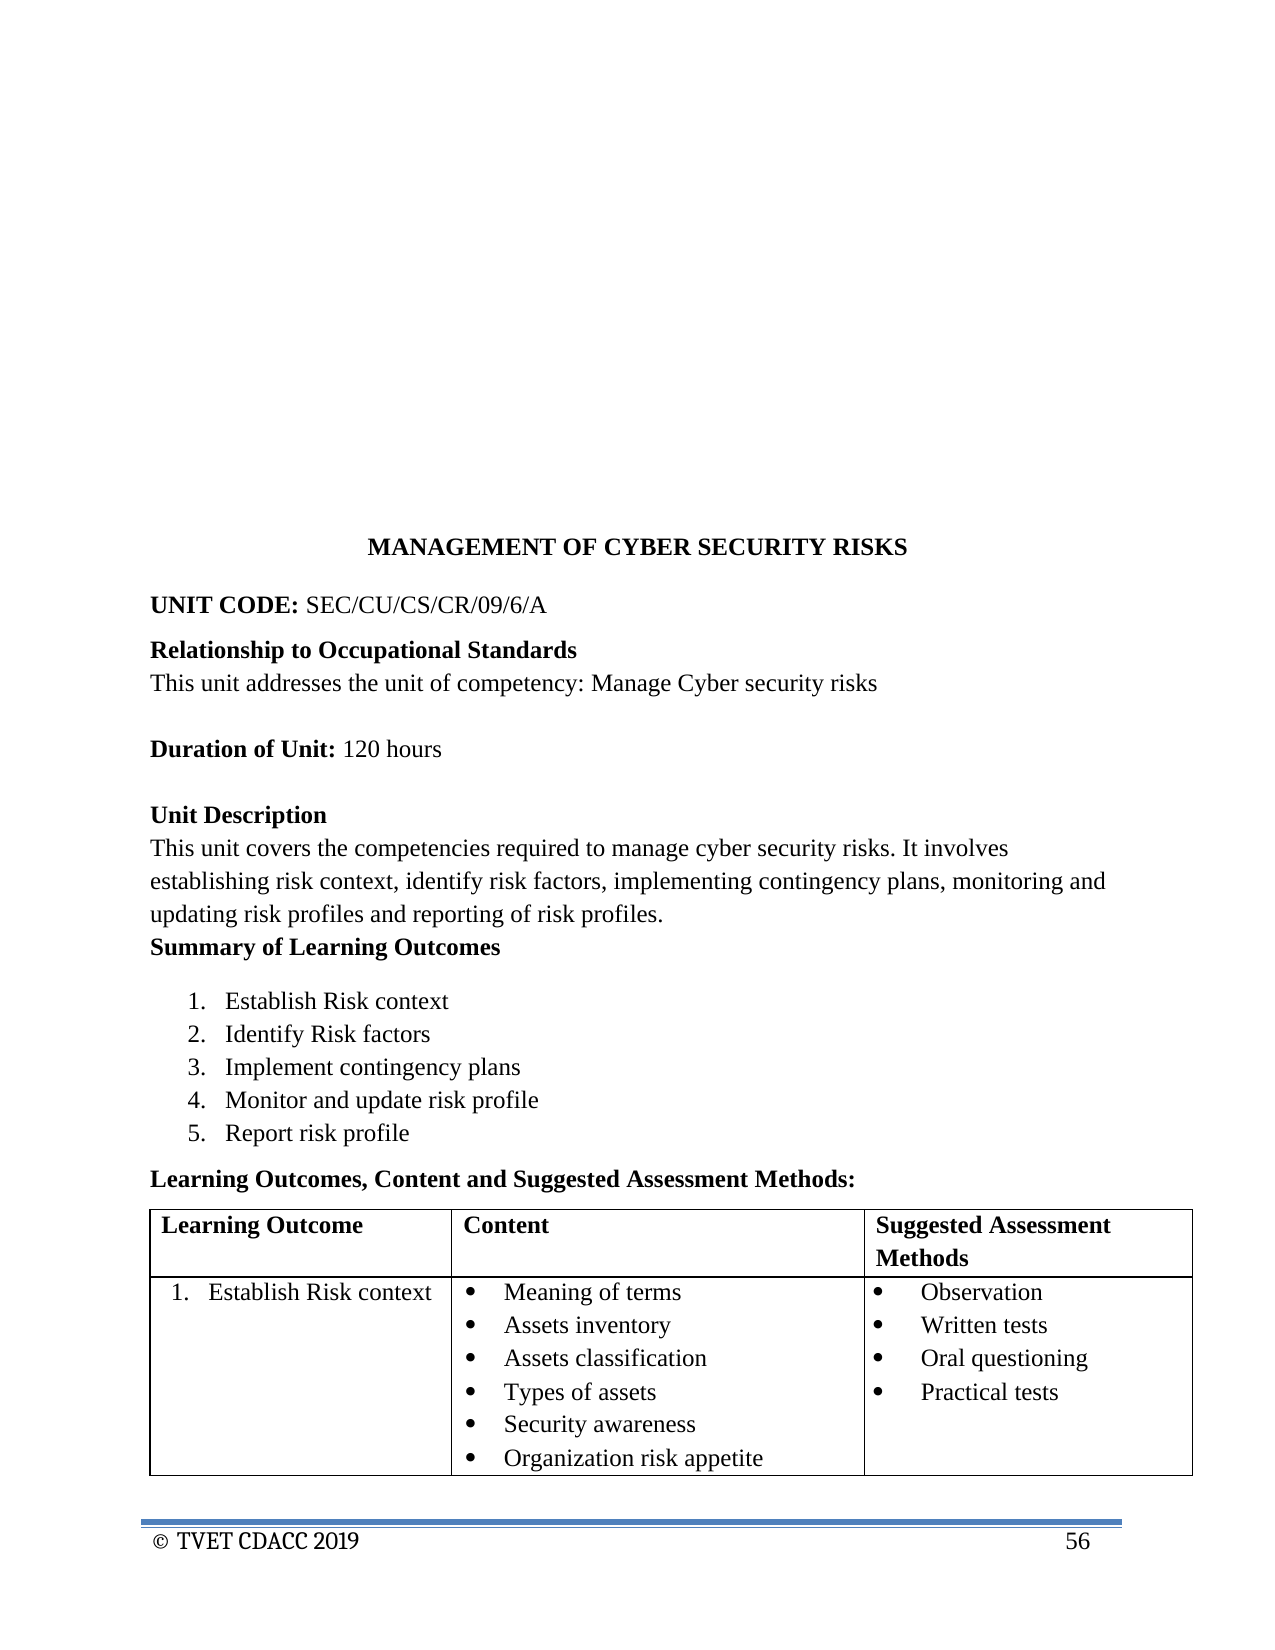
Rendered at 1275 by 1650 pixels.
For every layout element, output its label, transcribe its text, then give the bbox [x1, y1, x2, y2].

text UNIT CODE: SEC/CU/CS/CR/09/6/A [150, 590, 1125, 618]
table_header Content [452, 1210, 864, 1276]
list Implement contingency plans [187, 1052, 1125, 1081]
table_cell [865, 1278, 1192, 1475]
text Relationship to Occupational Standards [150, 635, 1125, 664]
table_cell Establish Risk context [151, 1278, 451, 1475]
text Learning Outcomes, Content and Suggested Assessment Methods: [150, 1164, 1125, 1193]
table_header Learning Outcome [151, 1210, 451, 1276]
text This unit addresses the unit of competency: Manage Cyber security risks [150, 668, 1125, 697]
subtitle MANAGEMENT OF CYBER SECURITY RISKS [150, 532, 1125, 560]
text Summary of Learning Outcomes [150, 932, 1125, 961]
list Report risk profile [187, 1118, 1125, 1147]
text This unit covers the competencies required to manage cyber security risks. It involves establishing risk context, identify risk factors, implementing contingency plans, monitoring and updating risk profiles and reporting of risk profiles. [150, 833, 1125, 928]
list Monitor and update risk profile [187, 1085, 1125, 1114]
text Unit Description [150, 800, 1125, 829]
table_cell Meaning of terms Assets inventory Assets classification Types of assets Security awareness Organization risk appetite [452, 1278, 864, 1475]
text Duration of Unit: 120 hours [150, 734, 1125, 763]
list Establish Risk context [187, 986, 1125, 1015]
table_header Suggested Assessment Methods [865, 1210, 1192, 1276]
list Identify Risk factors [187, 1019, 1125, 1048]
